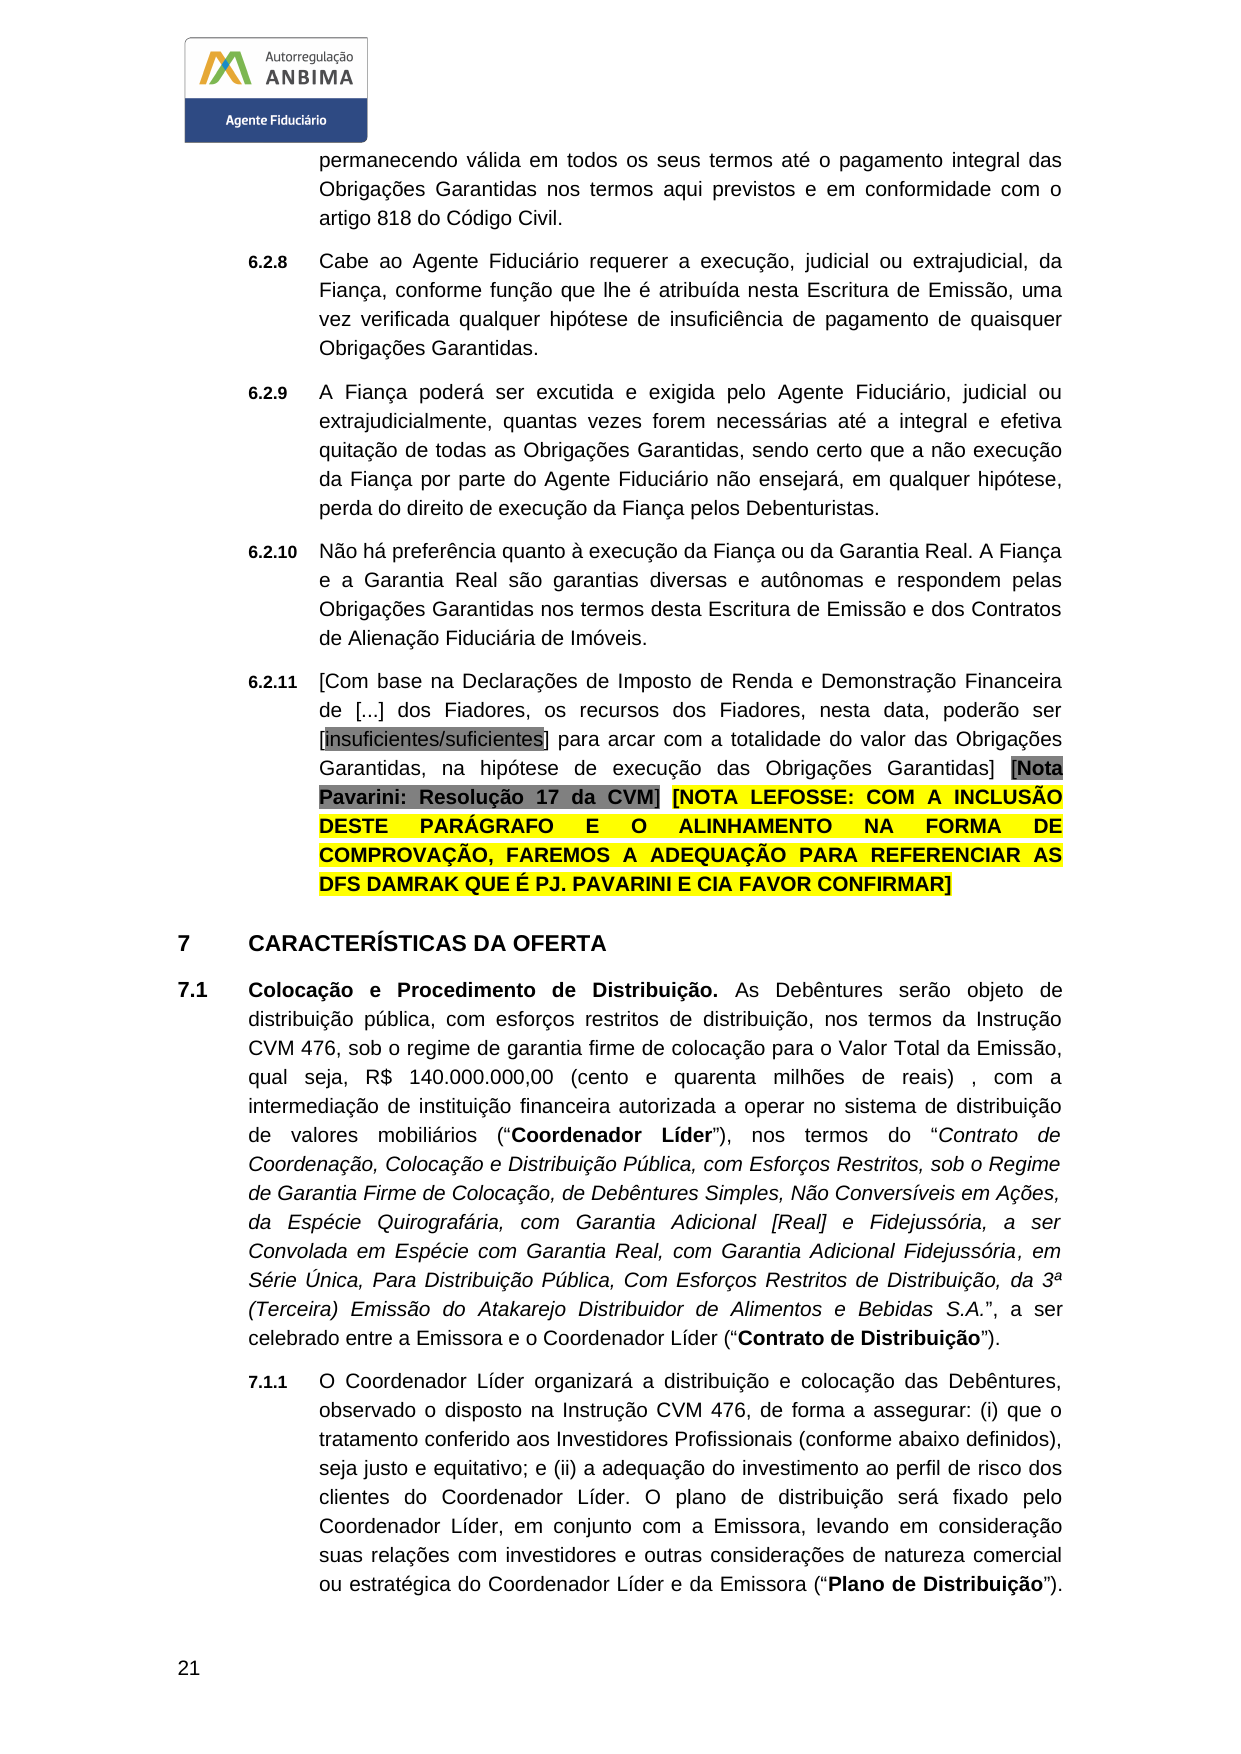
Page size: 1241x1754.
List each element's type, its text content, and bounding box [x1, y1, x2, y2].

text CARACTERÍSTICAS DA OFERTA [177, 930, 1063, 957]
text [Com base na Declarações de Imposto de Renda e Demonstração Financeira de [...] dos Fiadores, os recursos dos Fiadores, nesta data, poderão ser [insuficientes/suficientes] para arcar com a totalidade do valor das Obrigações Garantidas, na hipótese de execução das Obrigações Garantidas] [Nota Pavarini: Resolução 17 da CVM] [NOTA LEFOSSE: COM A INCLUSÃO DESTE PARÁGRAFO E O ALINHAMENTO NA FORMA DE COMPROVAÇÃO, FAREMOS A ADEQUAÇÃO PARA REFERENCIAR AS DFS DAMRAK QUE É PJ. PAVARINI E CIA FAVOR CONFIRMAR] [248, 669, 1063, 896]
text Cabe ao Agente Fiduciário requerer a execução, judicial ou extrajudicial, da Fiança, conforme função que lhe é atribuída nesta Escritura de Emissão, uma vez verificada qualquer hipótese de insuficiência de pagamento de quaisquer Obrigações Garantidas. [248, 249, 1063, 360]
text Colocação e Procedimento de Distribuição. As Debêntures serão objeto de distribuição pública, com esforços restritos de distribuição, nos termos da Instrução CVM 476, sob o regime de garantia firme de colocação para o Valor Total da Emissão, qual seja, R$ 140.000.000,00 (cento e quarenta milhões de reais) , com a intermediação de instituição financeira autorizada a operar no sistema de distribuição de valores mobiliários (“Coordenador Líder”), nos termos do “Contrato de Coordenação, Colocação e Distribuição Pública, com Esforços Restritos, sob o Regime de Garantia Firme de Colocação, de Debêntures Simples, Não Conversíveis em Ações, da Espécie Quirografária, com Garantia Adicional [Real] e Fidejussória, a ser Convolada em Espécie com Garantia Real, com Garantia Adicional Fidejussória, em Série Única, Para Distribuição Pública, Com Esforços Restritos de Distribuição, da 3ª (Terceira) Emissão do Atakarejo Distribuidor de Alimentos e Bebidas S.A.”, a ser celebrado entre a Emissora e o Coordenador Líder (“Contrato de Distribuição”). [177, 977, 1063, 1349]
picture [184, 37, 368, 143]
text Não há preferência quanto à execução da Fiança ou da Garantia Real. A Fiança e a Garantia Real são garantias diversas e autônomas e respondem pelas Obrigações Garantidas nos termos desta Escritura de Emissão e dos Contratos de Alienação Fiduciária de Imóveis. [248, 539, 1063, 650]
text A Fiança poderá ser excutida e exigida pelo Agente Fiduciário, judicial ou extrajudicialmente, quantas vezes forem necessárias até a integral e efetiva quitação de todas as Obrigações Garantidas, sendo certo que a não execução da Fiança por parte do Agente Fiduciário não ensejará, em qualquer hipótese, perda do direito de execução da Fiança pelos Debenturistas. [248, 379, 1063, 519]
